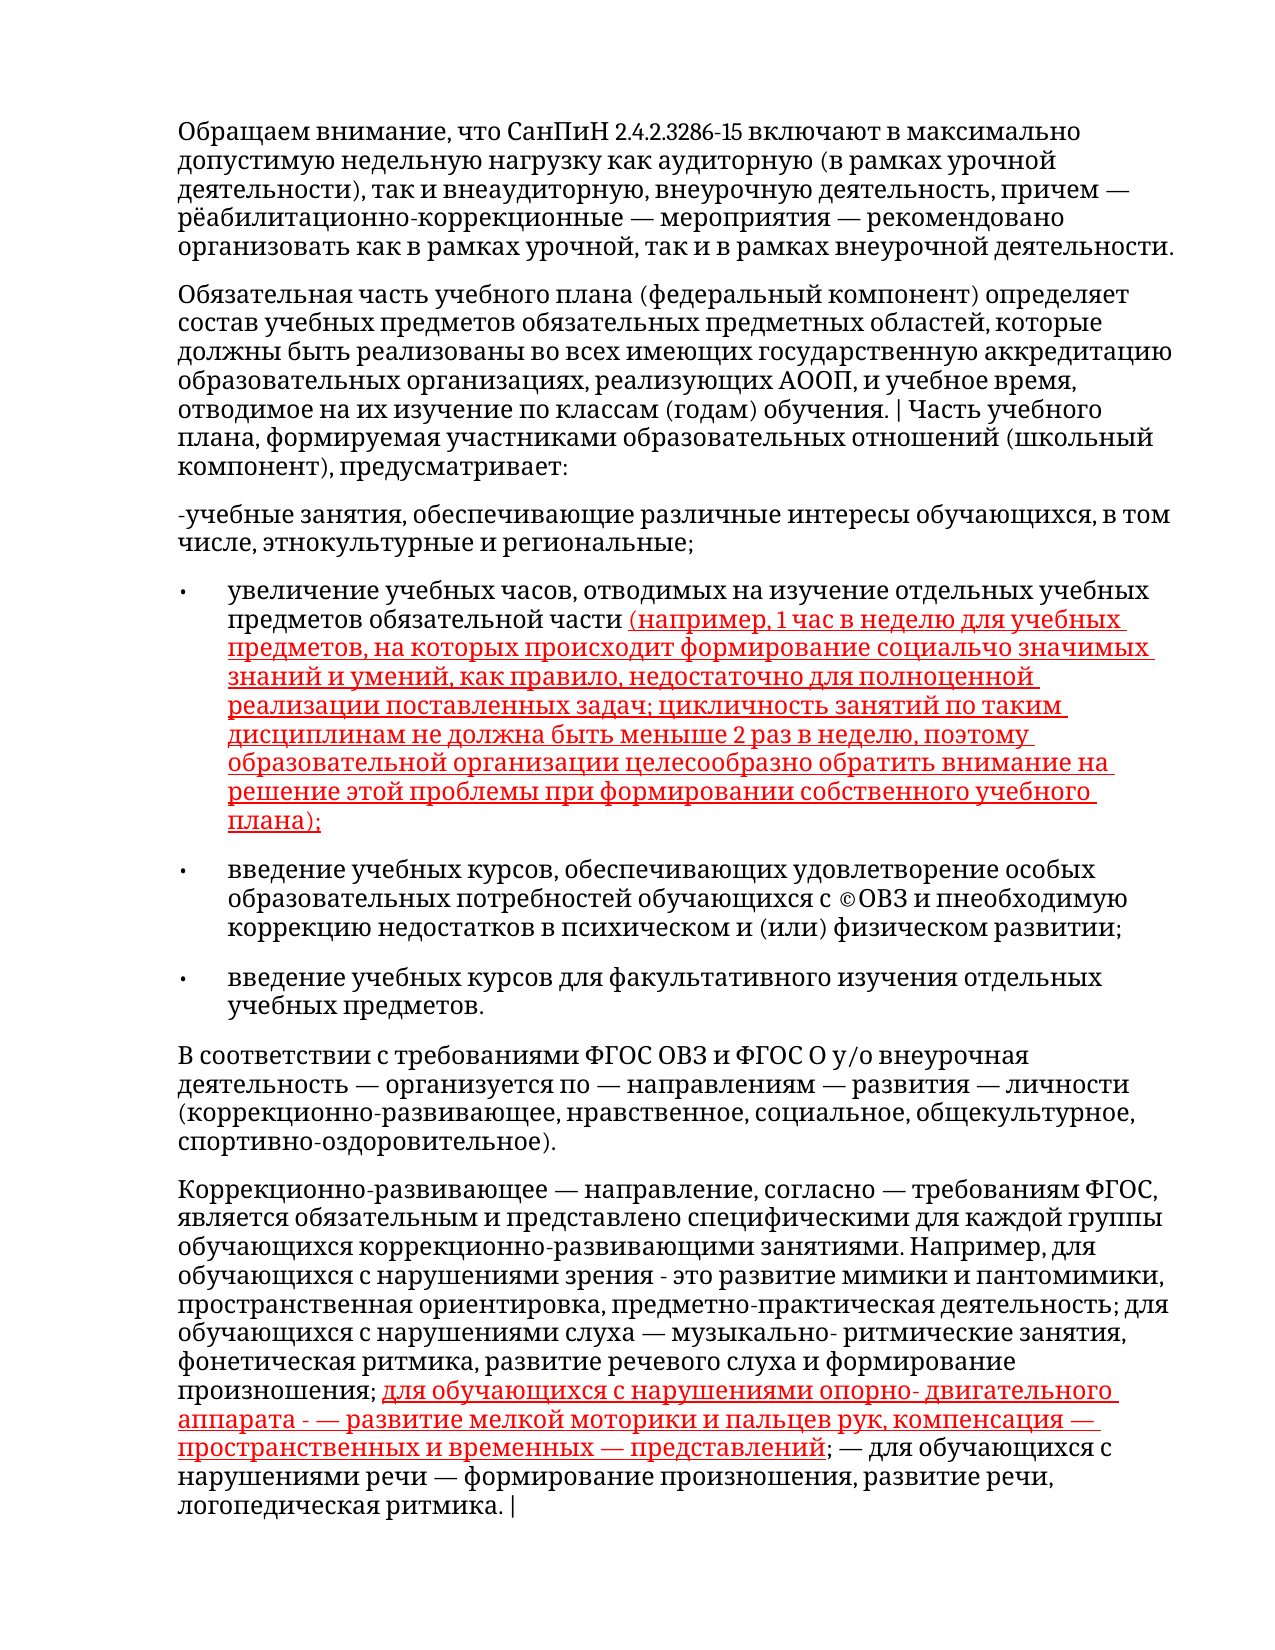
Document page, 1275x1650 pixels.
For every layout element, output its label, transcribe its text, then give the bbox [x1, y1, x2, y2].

text Коррекционно-развивающее — направление, согласно — требованиям ФГОС, является обязательным и представлено специфическими для каждой группы обучающихся коррекционно-развивающими занятиями. Например, для обучающихся с нарушениями зрения - это развитие мимики и пантомимики, пространственная ориентировка, предметно-практическая деятельность; для обучающихся с нарушениями слуха — музыкально- ритмические занятия, фонетическая ритмика, развитие речевого слуха и формирование произношения; для обучающихся с нарушениями опорно- двигательного аппарата - — развитие мелкой моторики и пальцев рук, компенсация — пространственных и временных — представлений; — для обучающихся с нарушениями речи — формирование произношения, развитие речи, логопедическая ритмика. | [177, 1176, 1186, 1521]
text -учебные занятия, обеспечивающие различные интересы обучающихся, в том числе, этнокультурные и региональные; [177, 501, 1186, 558]
list увеличение учебных часов, отводимых на изучение отдельных учебных предметов обязательной части (например, 1 час в неделю для учебных предметов, на которых происходит формирование социальчо значимых знаний и умений, как правило, недостаточно для полноценной реализации поставленных задач; цикличность занятий по таким дисциплинам не должна быть меныше 2 раз в неделю, поэтому образовательной организации целесообразно обратить внимание на решение этой проблемы при формировании собственного учебного плана); [177, 577, 1186, 836]
text Обращаем внимание, что СанПиН 2.4.2.3286-15 включают в максимально допустимую недельную нагрузку как аудиторную (в рамках урочной деятельности), так и внеаудиторную, внеурочную деятельность, причем — рёабилитационно-коррекционные — мероприятия — рекомендовано организовать как в рамках урочной, так и в рамках внеурочной деятельности. [177, 118, 1186, 262]
list введение учебных курсов, обеспечивающих удовлетворение особых образовательных потребностей обучающихся с ©ОВЗ и пнеобходимую коррекцию недостатков в психическом и (или) физическом развитии; [177, 856, 1186, 943]
list введение учебных курсов для факультативного изучения отдельных учебных предметов. [177, 963, 1186, 1021]
text Обязательная часть учебного плана (федеральный компонент) определяет состав учебных предметов обязательных предметных областей, которые должны быть реализованы во всех имеющих государственную аккредитацию образовательных организациях, реализующих АООП, и учебное время, отводимое на их изучение по классам (годам) обучения. | Часть учебного плана, формируемая участниками образовательных отношений (школьный компонент), предусматривает: [177, 281, 1186, 482]
text В соответствии с требованиями ФГОС ОВЗ и ФГОС О у/о внеурочная деятельность — организуется по — направлениям — развития — личности (коррекционно-развивающее, нравственное, социальное, общекультурное, спортивно-оздоровительное). [177, 1042, 1186, 1157]
